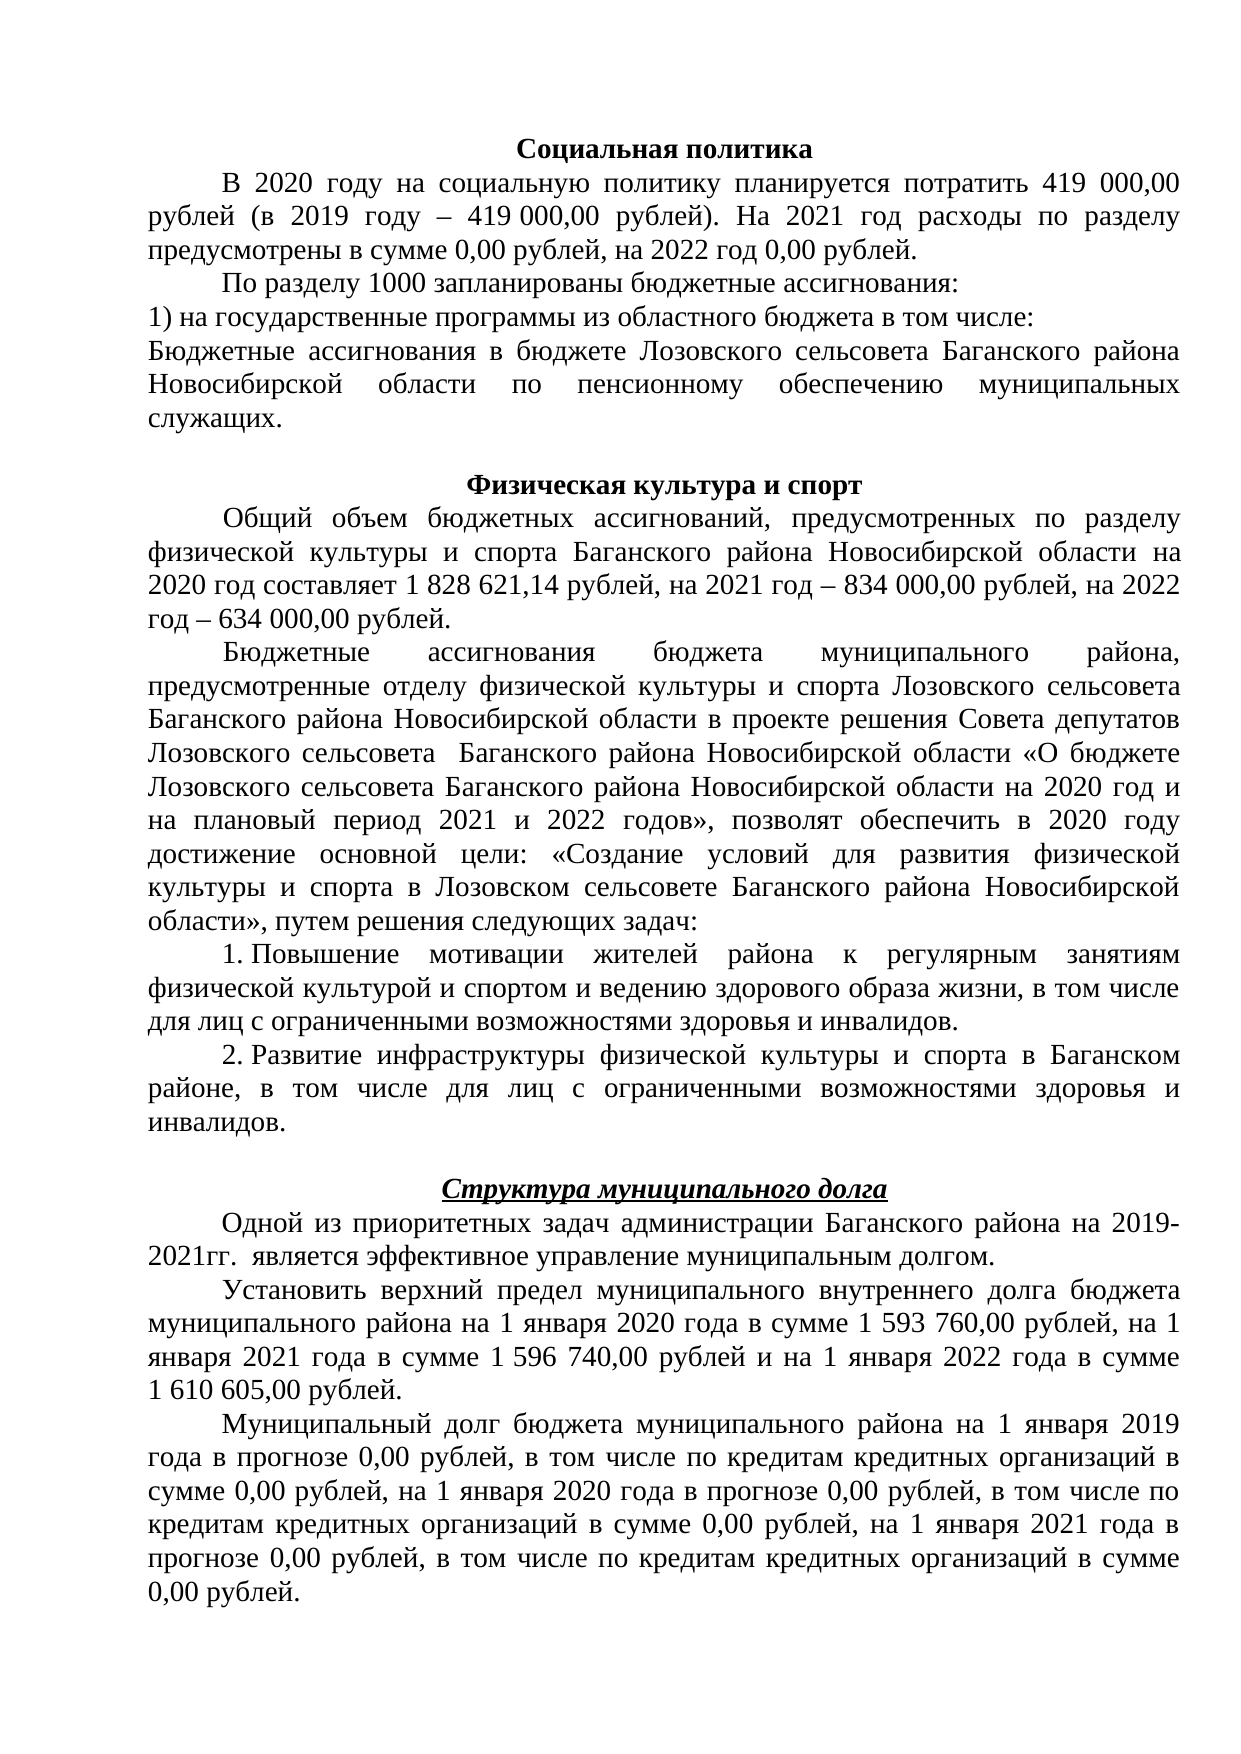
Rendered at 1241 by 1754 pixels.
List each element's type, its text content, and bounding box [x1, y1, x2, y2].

text Бюджетные ассигнования в бюджете Лозовского сельсовета Баганского района Новосибирской области по пенсионному обеспечению муниципальных служащих. [148, 333, 1181, 433]
text Муниципальный долг бюджета муниципального района на 1 января 2019 года в прогнозе 0,00 рублей, в том числе по кредитам кредитных организаций в сумме 0,00 рублей, на 1 января 2020 года в прогнозе 0,00 рублей, в том числе по кредитам кредитных организаций в сумме 0,00 рублей, на 1 января 2021 года в прогнозе 0,00 рублей, в том числе по кредитам кредитных организаций в сумме 0,00 рублей. [148, 1406, 1181, 1607]
text Установить верхний предел муниципального внутреннего долга бюджета муниципального района на 1 января 2020 года в сумме 1 593 760,00 рублей, на 1 января 2021 года в сумме 1 596 740,00 рублей и на 1 января 2022 года в сумме 1 610 605,00 рублей. [148, 1272, 1181, 1406]
text Одной из приоритетных задач администрации Баганского района на 2019-2021гг. является эффективное управление муниципальным долгом. [148, 1205, 1181, 1272]
text В 2020 году на социальную политику планируется потратить 419 000,00 рублей (в 2019 году – 419 000,00 рублей). На 2021 год расходы по разделу предусмотрены в сумме 0,00 рублей, на 2022 год 0,00 рублей. [148, 165, 1181, 266]
text Социальная политика [148, 131, 1181, 165]
text Физическая культура и спорт [148, 467, 1181, 500]
text 1. Повышение мотивации жителей района к регулярным занятиям физической культурой и спортом и ведению здорового образа жизни, в том числе для лиц с ограниченными возможностями здоровья и инвалидов. [148, 936, 1181, 1037]
text Структура муниципального долга [148, 1171, 1181, 1205]
text Общий объем бюджетных ассигнований, предусмотренных по разделу физической культуры и спорта Баганского района Новосибирской области на 2020 год составляет 1 828 621,14 рублей, на 2021 год – 834 000,00 рублей, на 2022 год – 634 000,00 рублей. [148, 500, 1181, 634]
text 2. Развитие инфраструктуры физической культуры и спорта в Баганском районе, в том числе для лиц с ограниченными возможностями здоровья и инвалидов. [148, 1037, 1181, 1138]
text Бюджетные ассигнования бюджета муниципального района, предусмотренные отделу физической культуры и спорта Лозовского сельсовета Баганского района Новосибирской области в проекте решения Совета депутатов Лозовского сельсовета Баганского района Новосибирской области «О бюджете Лозовского сельсовета Баганского района Новосибирской области на 2020 год и на плановый период 2021 и 2022 годов», позволят обеспечить в 2020 году достижение основной цели: «Создание условий для развития физической культуры и спорта в Лозовском сельсовете Баганского района Новосибирской области», путем решения следующих задач: [148, 634, 1181, 936]
text По разделу 1000 запланированы бюджетные ассигнования: [148, 266, 1181, 299]
text 1) на государственные программы из областного бюджета в том числе: [148, 299, 1181, 333]
